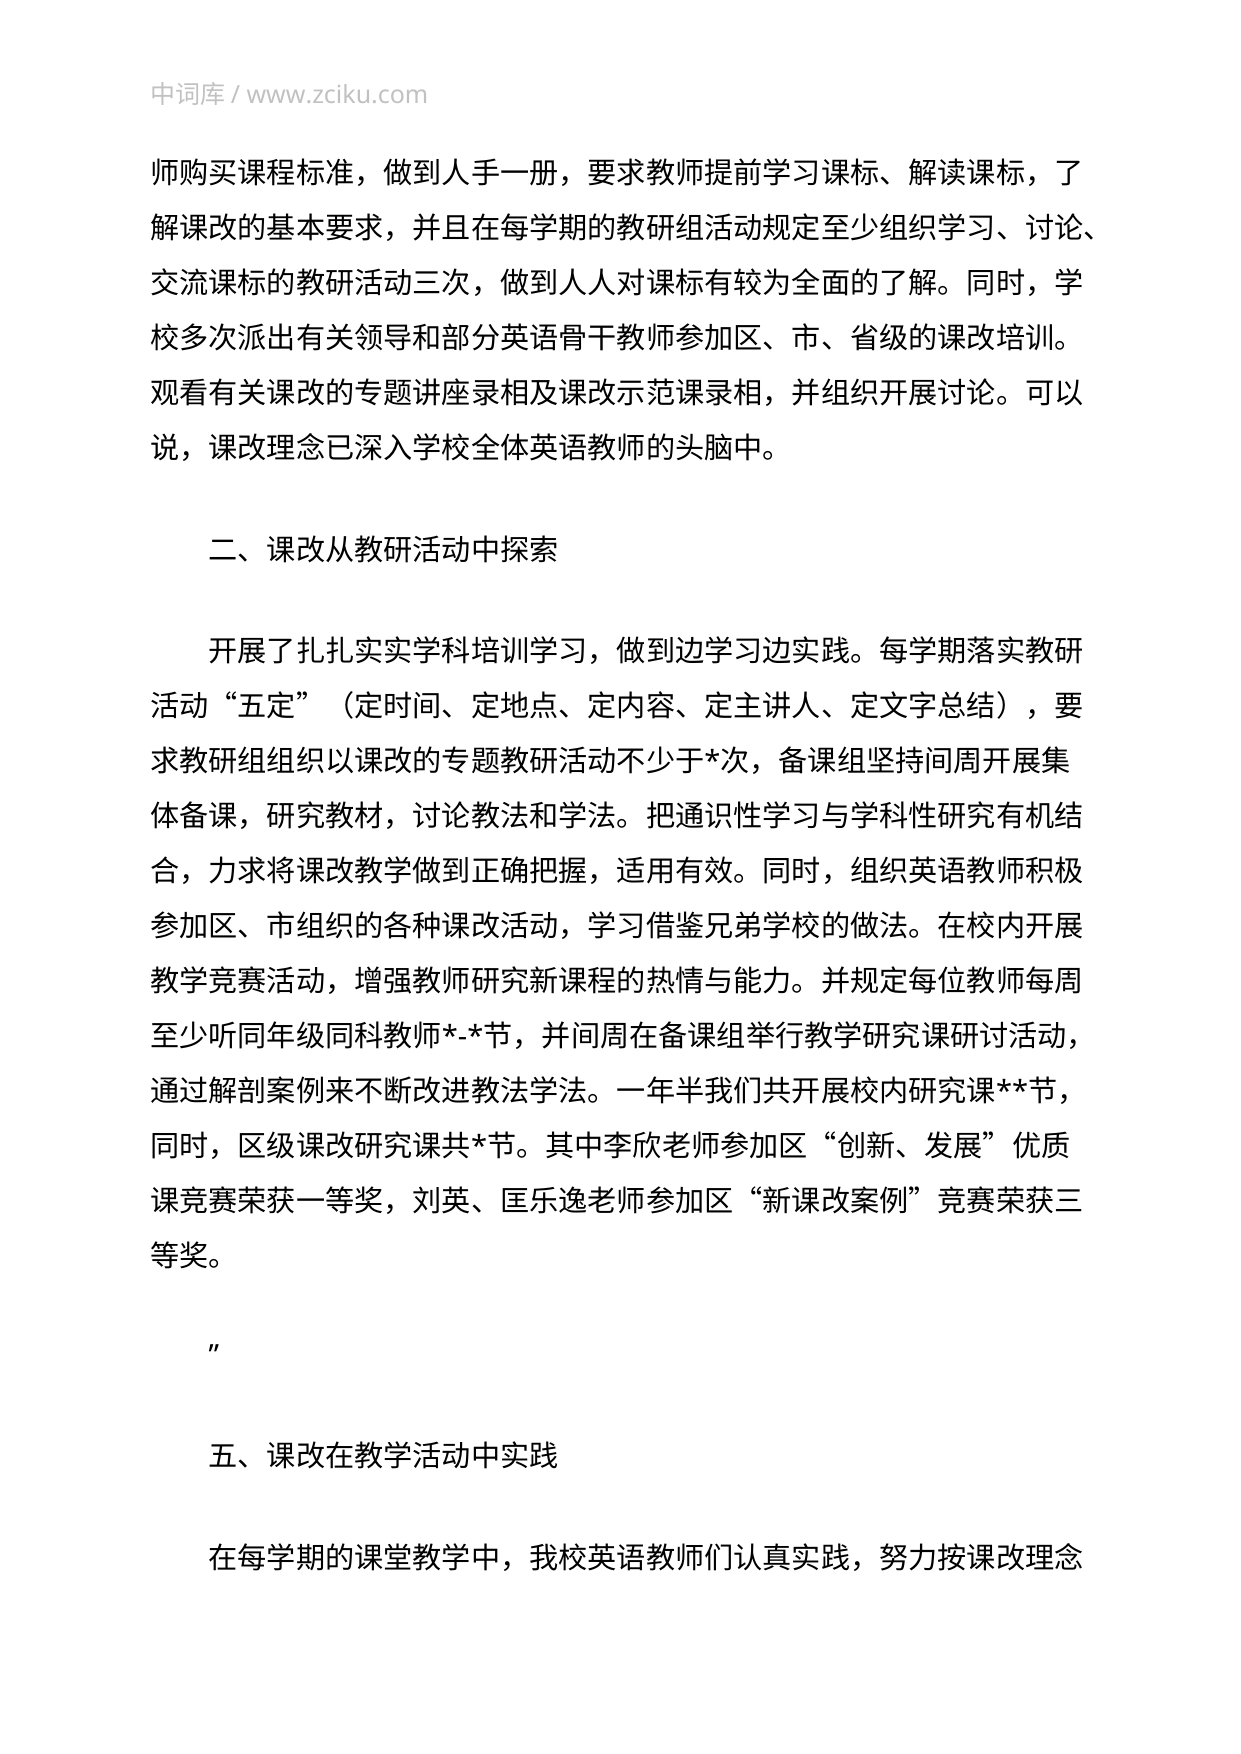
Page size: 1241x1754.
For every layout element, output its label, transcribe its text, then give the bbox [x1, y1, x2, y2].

text 二、课改从教研活动中探索 [150, 526, 1090, 568]
text 开展了扎扎实实学科培训学习，做到边学习边实践。每学期落实教研活动“五定”（定时间、定地点、定内容、定主讲人、定文字总结），要求教研组组织以课改的专题教研活动不少于*次，备课组坚持间周开展集体备课，研究教材，讨论教法和学法。把通识性学习与学科性研究有机结合，力求将课改教学做到正确把握，适用有效。同时，组织英语教师积极参加区、市组织的各种课改活动，学习借鉴兄弟学校的做法。在校内开展教学竞赛活动，增强教师研究新课程的热情与能力。并规定每位教师每周至少听同年级同科教师*-*节，并间周在备课组举行教学研究课研讨活动，通过解剖案例来不断改进教法学法。一年半我们共开展校内研究课**节，同时，区级课改研究课共*节。其中李欣老师参加区“创新、发展”优质课竞赛荣获一等奖，刘英、匡乐逸老师参加区“新课改案例”竞赛荣获三等奖。 [150, 628, 1090, 1274]
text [150, 1534, 1090, 1577]
text ” [150, 1334, 1090, 1374]
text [150, 150, 1090, 467]
text 五、课改在教学活动中实践 [150, 1432, 1090, 1475]
